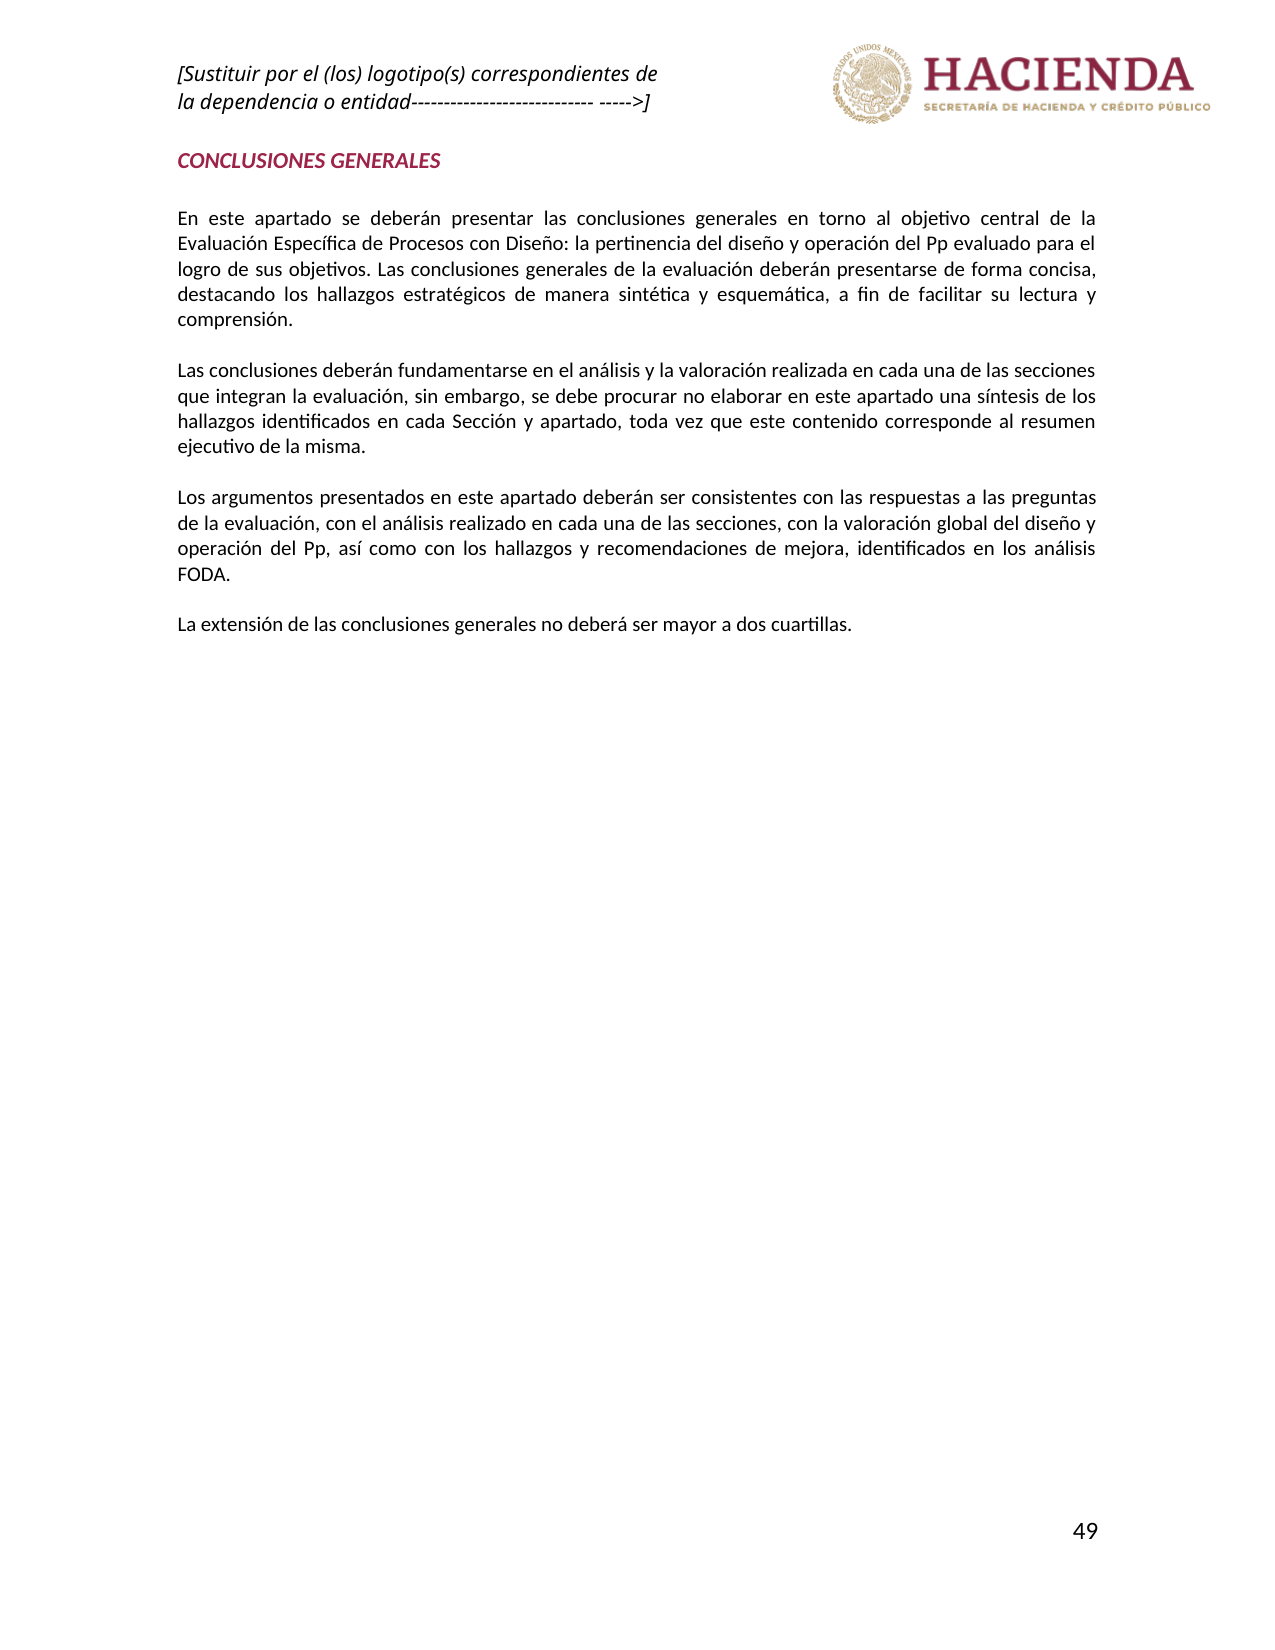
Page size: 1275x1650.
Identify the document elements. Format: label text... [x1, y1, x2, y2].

subtitle CONCLUSIONES GENERALES [177, 146, 1098, 174]
text Los argumentos presentados en este apartado deberán ser consistentes con las respuestas a las preguntas de la evaluación, con el análisis realizado en cada una de las secciones, con la valoración global del diseño y operación del Pp, así como con los hallazgos y recomendaciones de mejora, identificados en los análisis FODA. [177, 484, 1098, 586]
text En este apartado se deberán presentar las conclusiones generales en torno al objetivo central de la Evaluación Específica de Procesos con Diseño: la pertinencia del diseño y operación del Pp evaluado para el logro de sus objetivos. Las conclusiones generales de la evaluación deberán presentarse de forma concisa, destacando los hallazgos estratégicos de manera sintética y esquemática, a fin de facilitar su lectura y comprensión. [177, 205, 1098, 332]
picture [832, 43, 1211, 125]
text La extensión de las conclusiones generales no deberá ser mayor a dos cuartillas. [177, 612, 1098, 637]
text Las conclusiones deberán fundamentarse en el análisis y la valoración realizada en cada una de las secciones que integran la evaluación, sin embargo, se debe procurar no elaborar en este apartado una síntesis de los hallazgos identificados en cada Sección y apartado, toda vez que este contenido corresponde al resumen ejecutivo de la misma. [177, 357, 1098, 459]
